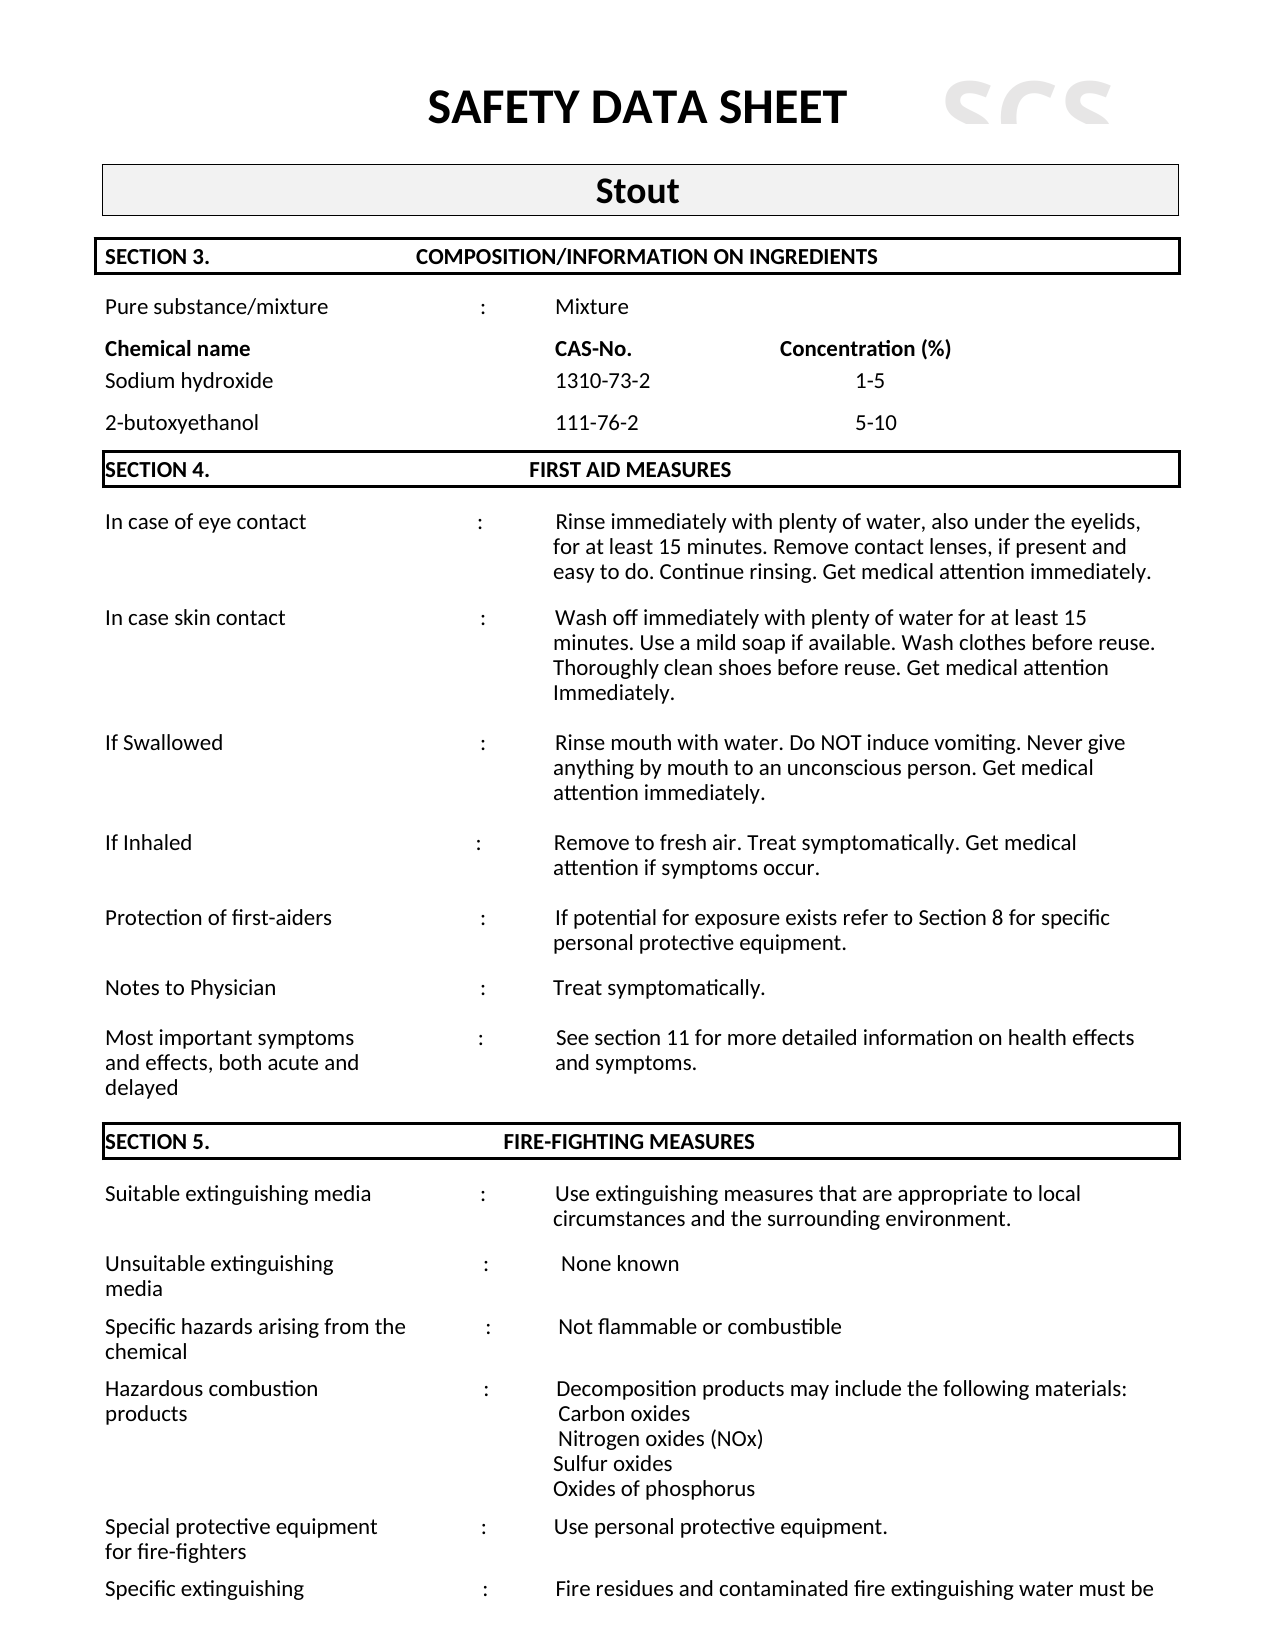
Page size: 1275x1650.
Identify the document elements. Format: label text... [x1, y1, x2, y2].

text products Carbon oxides [105, 1402, 1170, 1427]
text Sodium hydroxide 1310-73-2 1-5 [105, 366, 1170, 394]
text In case of eye contact : Rinse immediately with plenty of water, also under the eyelids, [105, 509, 1170, 534]
text Thoroughly clean shoes before reuse. Get medical attention [105, 655, 1170, 680]
text Specific extinguishing : Fire residues and contaminated fire extinguishing water must be [105, 1577, 1170, 1602]
text and effects, both acute and and symptoms. [105, 1051, 1170, 1076]
text In case skin contact : Wash off immediately with plenty of water for at least 15 [105, 605, 1170, 630]
text Suitable extinguishing media : Use extinguishing measures that are appropriate to local [105, 1181, 1170, 1206]
text attention if symptoms occur. [105, 855, 1170, 880]
text Nitrogen oxides (NOx) [105, 1427, 1170, 1452]
text easy to do. Continue rinsing. Get medical attention immediately. [105, 559, 1170, 584]
text Notes to Physician : Treat symptomatically. [105, 976, 1170, 1001]
text 2-butoxyethanol 111-76-2 5-10 [105, 408, 1170, 436]
text Unsuitable extinguishing : None known [105, 1252, 1170, 1277]
text SECTION 5. FIRE-FIGHTING MEASURES [105, 1125, 1178, 1157]
text SECTION 4. FIRST AID MEASURES [105, 453, 1178, 485]
text anything by mouth to an unconscious person. Get medical [105, 755, 1170, 780]
text Special protective equipment : Use personal protective equipment. [105, 1514, 1170, 1539]
text If Inhaled : Remove to fresh air. Treat symptomatically. Get medical [105, 830, 1170, 855]
text Hazardous combustion : Decomposition products may include the following materials: [105, 1377, 1170, 1402]
text Protection of first-aiders : If potential for exposure exists refer to Section 8 for specific [105, 905, 1170, 930]
text Most important symptoms : See section 11 for more detailed information on health effects [105, 1026, 1170, 1051]
text for fire-fighters [105, 1539, 1170, 1564]
text attention immediately. [105, 780, 1170, 805]
text Pure substance/mixture : Mixture [105, 292, 1170, 320]
text media [105, 1277, 1170, 1302]
text circumstances and the surrounding environment. [105, 1206, 1170, 1231]
text chemical [105, 1339, 1170, 1364]
text SECTION 3. COMPOSITION/INFORMATION ON INGREDIENTS [97, 240, 1178, 272]
text Sulfur oxides [105, 1452, 1170, 1477]
text Specific hazards arising from the : Not flammable or combustible [105, 1314, 1170, 1339]
text minutes. Use a mild soap if available. Wash clothes before reuse. [105, 630, 1170, 655]
text delayed [105, 1076, 1170, 1101]
text for at least 15 minutes. Remove contact lenses, if present and [105, 534, 1170, 559]
text personal protective equipment. [105, 930, 1170, 955]
text Immediately. [105, 680, 1170, 705]
text Oxides of phosphorus [105, 1477, 1170, 1502]
text If Swallowed : Rinse mouth with water. Do NOT induce vomiting. Never give [105, 730, 1170, 755]
text Chemical name CAS-No. Concentration (%) [105, 337, 1170, 362]
